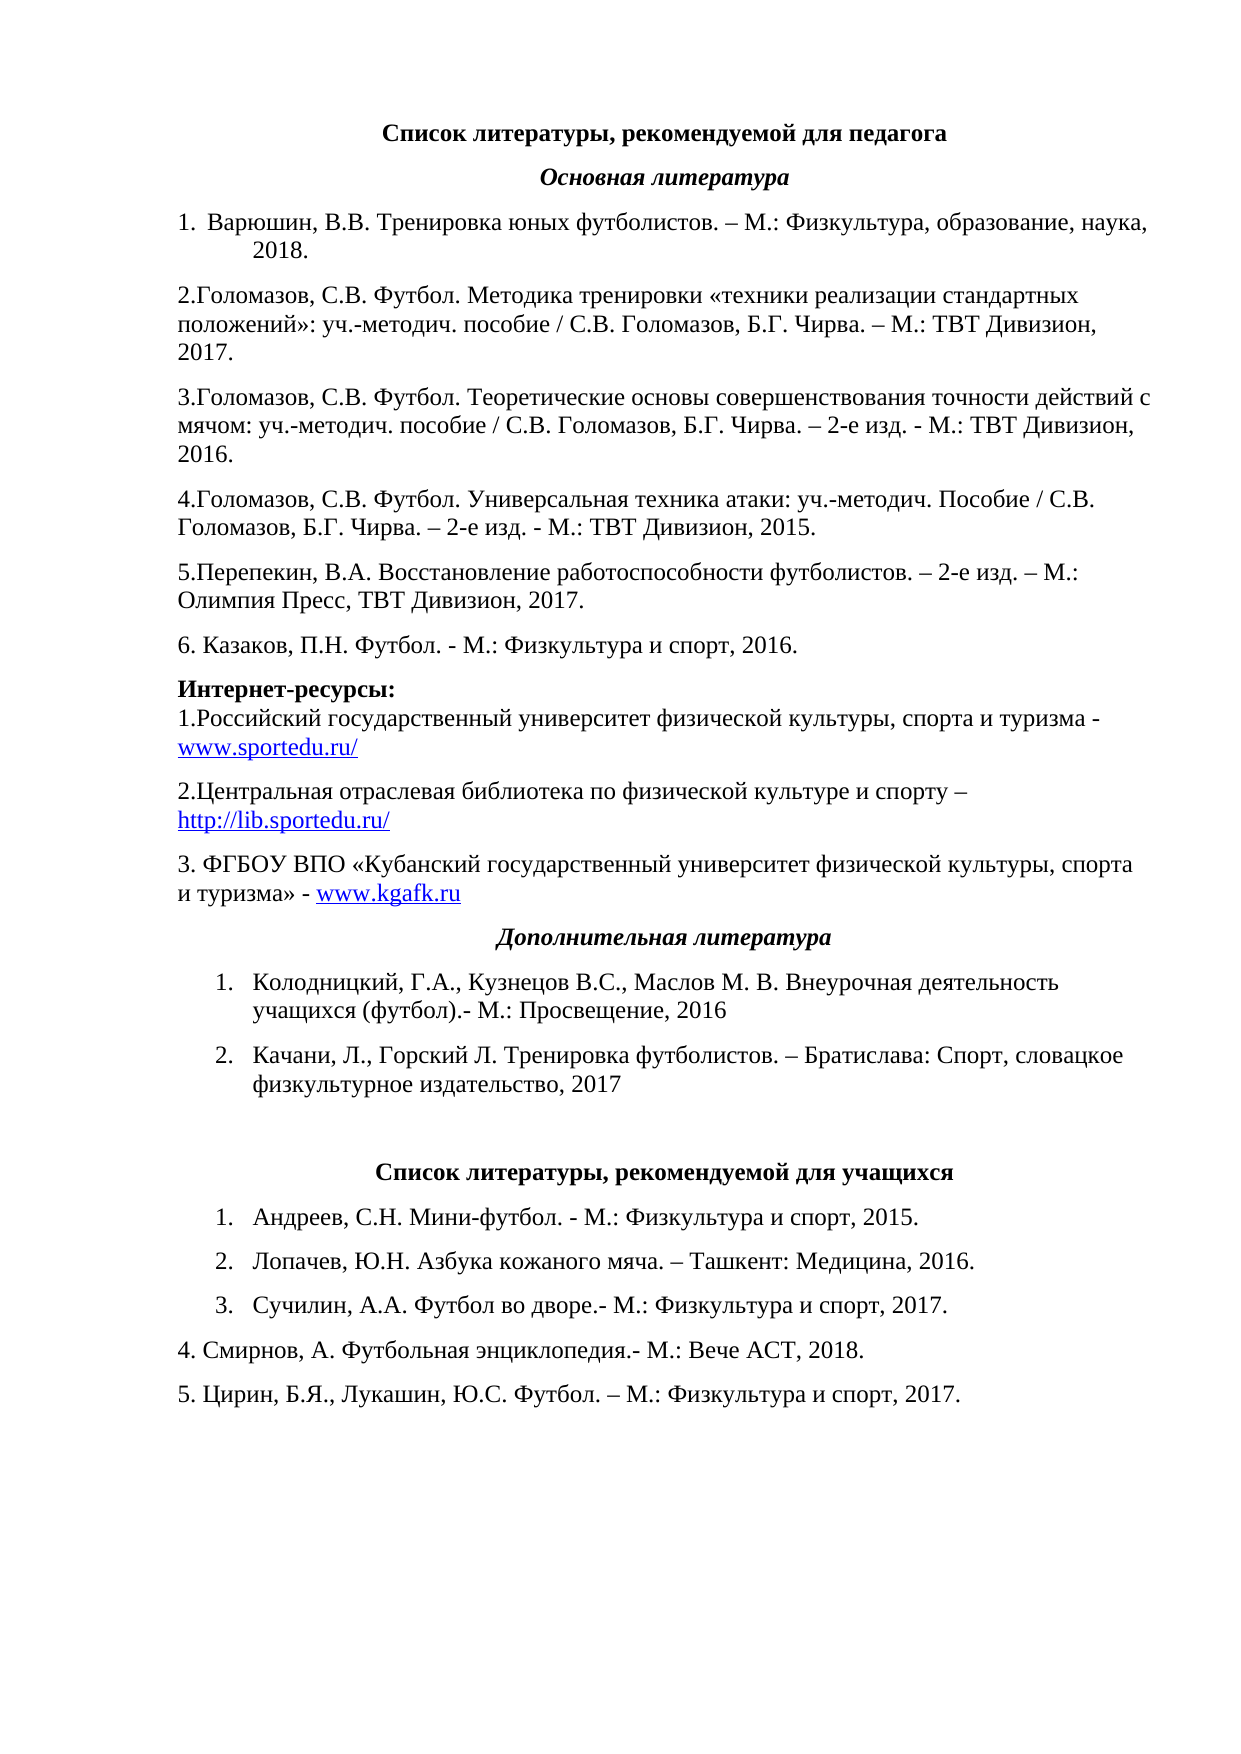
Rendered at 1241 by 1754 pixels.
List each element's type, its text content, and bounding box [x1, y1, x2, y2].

list Качани, Л., Горский Л. Тренировка футболистов. – Братислава: Спорт, словацкое физкультурное издательство, 2017 [215, 1040, 1152, 1097]
text Список литературы, рекомендуемой для педагога [177, 118, 1152, 147]
list Сучилин, А.А. Футбол во дворе.- М.: Физкультура и спорт, 2017. [215, 1291, 1152, 1319]
text 2.Центральная отраслевая библиотека по физической культуре и спорту – http://lib.sportedu.ru/ [177, 776, 1152, 834]
text 4. Смирнов, А. Футбольная энциклопедия.- М.: Вече АСТ, 2018. [177, 1335, 1152, 1364]
list Лопачев, Ю.Н. Азбука кожаного мяча. – Ташкент: Медицина, 2016. [215, 1246, 1152, 1275]
text Интернет-ресурсы: 1.Российский государственный университет физической культуры, спорта и туризма - www.sportedu.ru/ [177, 674, 1152, 761]
text 6. Казаков, П.Н. Футбол. - М.: Физкультура и спорт, 2016. [177, 630, 1152, 659]
list Андреев, С.Н. Мини-футбол. - М.: Физкультура и спорт, 2015. [215, 1202, 1152, 1231]
text 4.Голомазов, С.В. Футбол. Универсальная техника атаки: уч.-методич. Пособие / С.В. Голомазов, Б.Г. Чирва. – 2-е изд. - М.: ТВТ Дивизион, 2015. [177, 484, 1152, 541]
list Колодницкий, Г.А., Кузнецов В.С., Маслов М. В. Внеурочная деятельность учащихся (футбол).- М.: Просвещение, 2016 [215, 967, 1152, 1024]
text 3. ФГБОУ ВПО «Кубанский государственный университет физической культуры, спорта и туризма» - www.kgafk.ru [177, 849, 1152, 907]
text 5.Перепекин, В.А. Восстановление работоспособности футболистов. – 2-е изд. – М.: Олимпия Пресс, ТВТ Дивизион, 2017. [177, 557, 1152, 614]
text 5. Цирин, Б.Я., Лукашин, Ю.С. Футбол. – М.: Физкультура и спорт, 2017. [177, 1379, 1152, 1408]
list Варюшин, В.В. Тренировка юных футболистов. – М.: Физкультура, образование, наука, 2018. [177, 207, 1152, 264]
text Основная литература [177, 162, 1152, 191]
text 3.Голомазов, С.В. Футбол. Теоретические основы совершенствования точности действий с мячом: уч.-методич. пособие / С.В. Голомазов, Б.Г. Чирва. – 2-е изд. - М.: ТВТ Дивизион, 2016. [177, 382, 1152, 468]
text Дополнительная литература [177, 922, 1152, 951]
text Список литературы, рекомендуемой для учащихся [177, 1157, 1152, 1186]
text 2.Голомазов, С.В. Футбол. Методика тренировки «техники реализации стандартных положений»: уч.-методич. пособие / С.В. Голомазов, Б.Г. Чирва. – М.: ТВТ Дивизион, 2017. [177, 280, 1152, 366]
